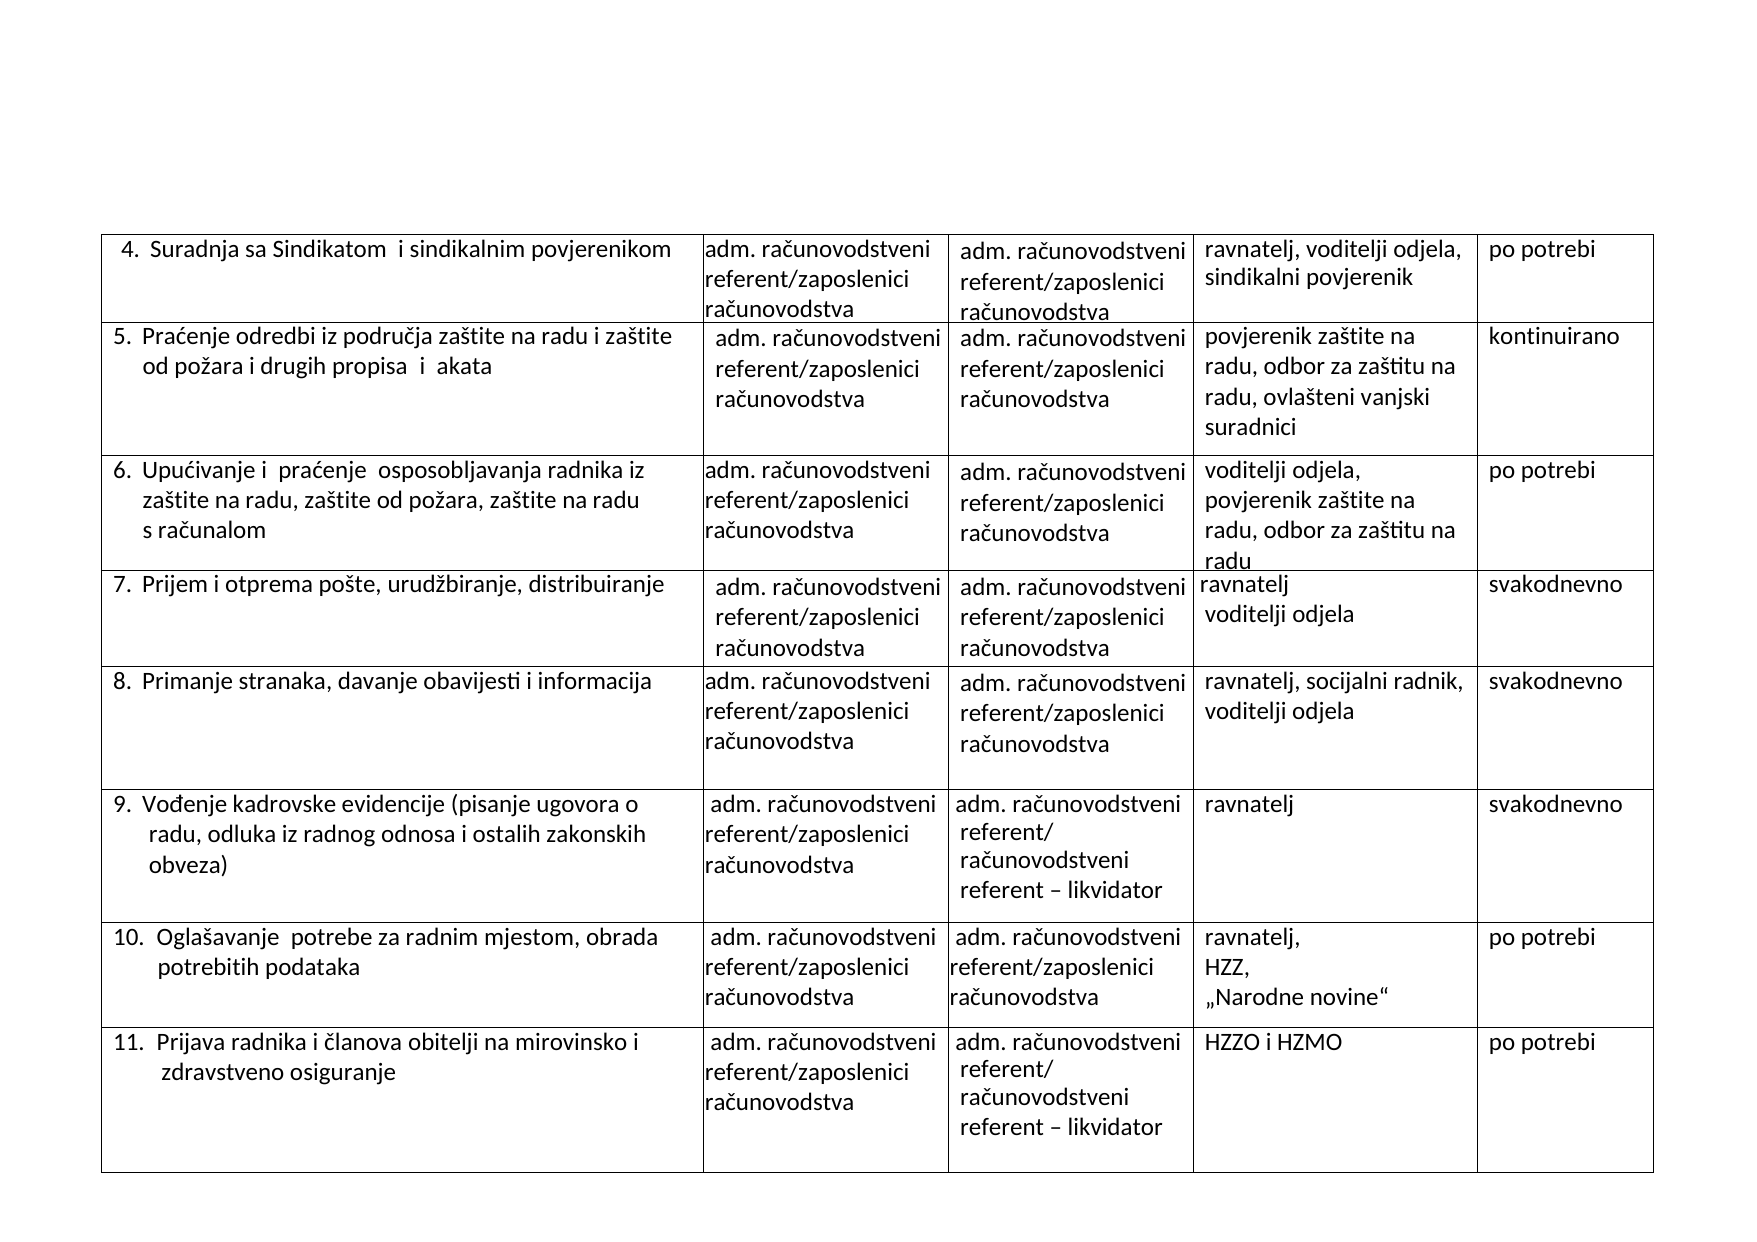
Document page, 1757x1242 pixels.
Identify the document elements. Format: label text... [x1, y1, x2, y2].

table_cell adm. računovodstveni referent/zaposlenici računovodstva [704, 323, 948, 455]
table_cell adm. računovodstveni referent/zaposlenici računovodstva [704, 456, 948, 570]
table_cell 10. Oglašavanje potrebe za radnim mjestom, obrada potrebitih podataka [102, 923, 703, 1027]
table_cell ravnatelj, voditelji odjela, sindikalni povjerenik [1194, 235, 1477, 322]
table_cell svakodnevno [1478, 571, 1653, 666]
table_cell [704, 1028, 948, 1172]
table_cell 9. Vođenje kadrovske evidencije (pisanje ugovora o radu, odluka iz radnog odnosa i ostalih zakonskih obveza) [102, 790, 703, 922]
table_cell adm. računovodstveni referent/zaposlenici računovodstva [704, 571, 948, 666]
table_cell 4. Suradnja sa Sindikatom i sindikalnim povjerenikom ( savjetovanja i donošenje odluka) [102, 235, 703, 322]
table_cell adm. računovodstveni referent/zaposlenici računovodstva [949, 571, 1193, 666]
table_cell povjerenik zaštite na radu, odbor za zaštitu na radu, ovlašteni vanjski suradnici [1194, 323, 1477, 455]
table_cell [949, 235, 1193, 322]
table_cell adm. računovodstveni referent/zaposlenici računovodstva [949, 323, 1193, 455]
table_cell po potrebi [1478, 1028, 1653, 1172]
table_cell 6. Upućivanje i praćenje osposobljavanja radnika iz zaštite na radu, zaštite od požara, zaštite na radu s računalom [102, 456, 703, 570]
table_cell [949, 1028, 1193, 1172]
table_cell adm. računovodstveni referent/zaposlenici računovodstva [949, 667, 1193, 789]
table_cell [704, 235, 948, 322]
table_cell 8. Primanje stranaka, davanje obavijesti i informacija [102, 667, 703, 789]
table_cell adm. računovodstveni referent/zaposlenici računovodstva [704, 667, 948, 789]
table_cell svakodnevno [1478, 667, 1653, 789]
table_cell HZZO i HZMO [1194, 1028, 1477, 1172]
table_cell ravnatelj, socijalni radnik, voditelji odjela [1194, 667, 1477, 789]
table_cell ravnatelj [1194, 790, 1477, 922]
table_cell kontinuirano [1478, 323, 1653, 455]
table_cell adm. računovodstveni referent/ računovodstveni referent – likvidator [949, 790, 1193, 922]
table_cell ravnatelj, HZZ, „Narodne novine“ [1194, 923, 1477, 1027]
table_cell po potrebi [1478, 235, 1653, 322]
table_cell voditelji odjela, povjerenik zaštite na radu, odbor za zaštitu na radu [1194, 456, 1477, 570]
table_cell po potrebi [1478, 923, 1653, 1027]
table_cell adm. računovodstveni referent/zaposlenici računovodstva [949, 456, 1193, 570]
table_cell adm. računovodstveni referent/zaposlenici računovodstva [704, 790, 948, 922]
table_cell po potrebi [1478, 456, 1653, 570]
table_cell ravnatelj voditelji odjela [1194, 571, 1477, 666]
table_cell svakodnevno [1478, 790, 1653, 922]
table_cell adm. računovodstveni referent/zaposlenici računovodstva [949, 923, 1193, 1027]
table_cell 5. Praćenje odredbi iz područja zaštite na radu i zaštite od požara i drugih propisa i akata [102, 323, 703, 455]
table_cell 7. Prijem i otprema pošte, urudžbiranje, distribuiranje [102, 571, 703, 666]
table_cell 11. Prijava radnika i članova obitelji na mirovinsko i zdravstveno osiguranje [102, 1028, 703, 1172]
table_cell adm. računovodstveni referent/zaposlenici računovodstva [704, 923, 948, 1027]
